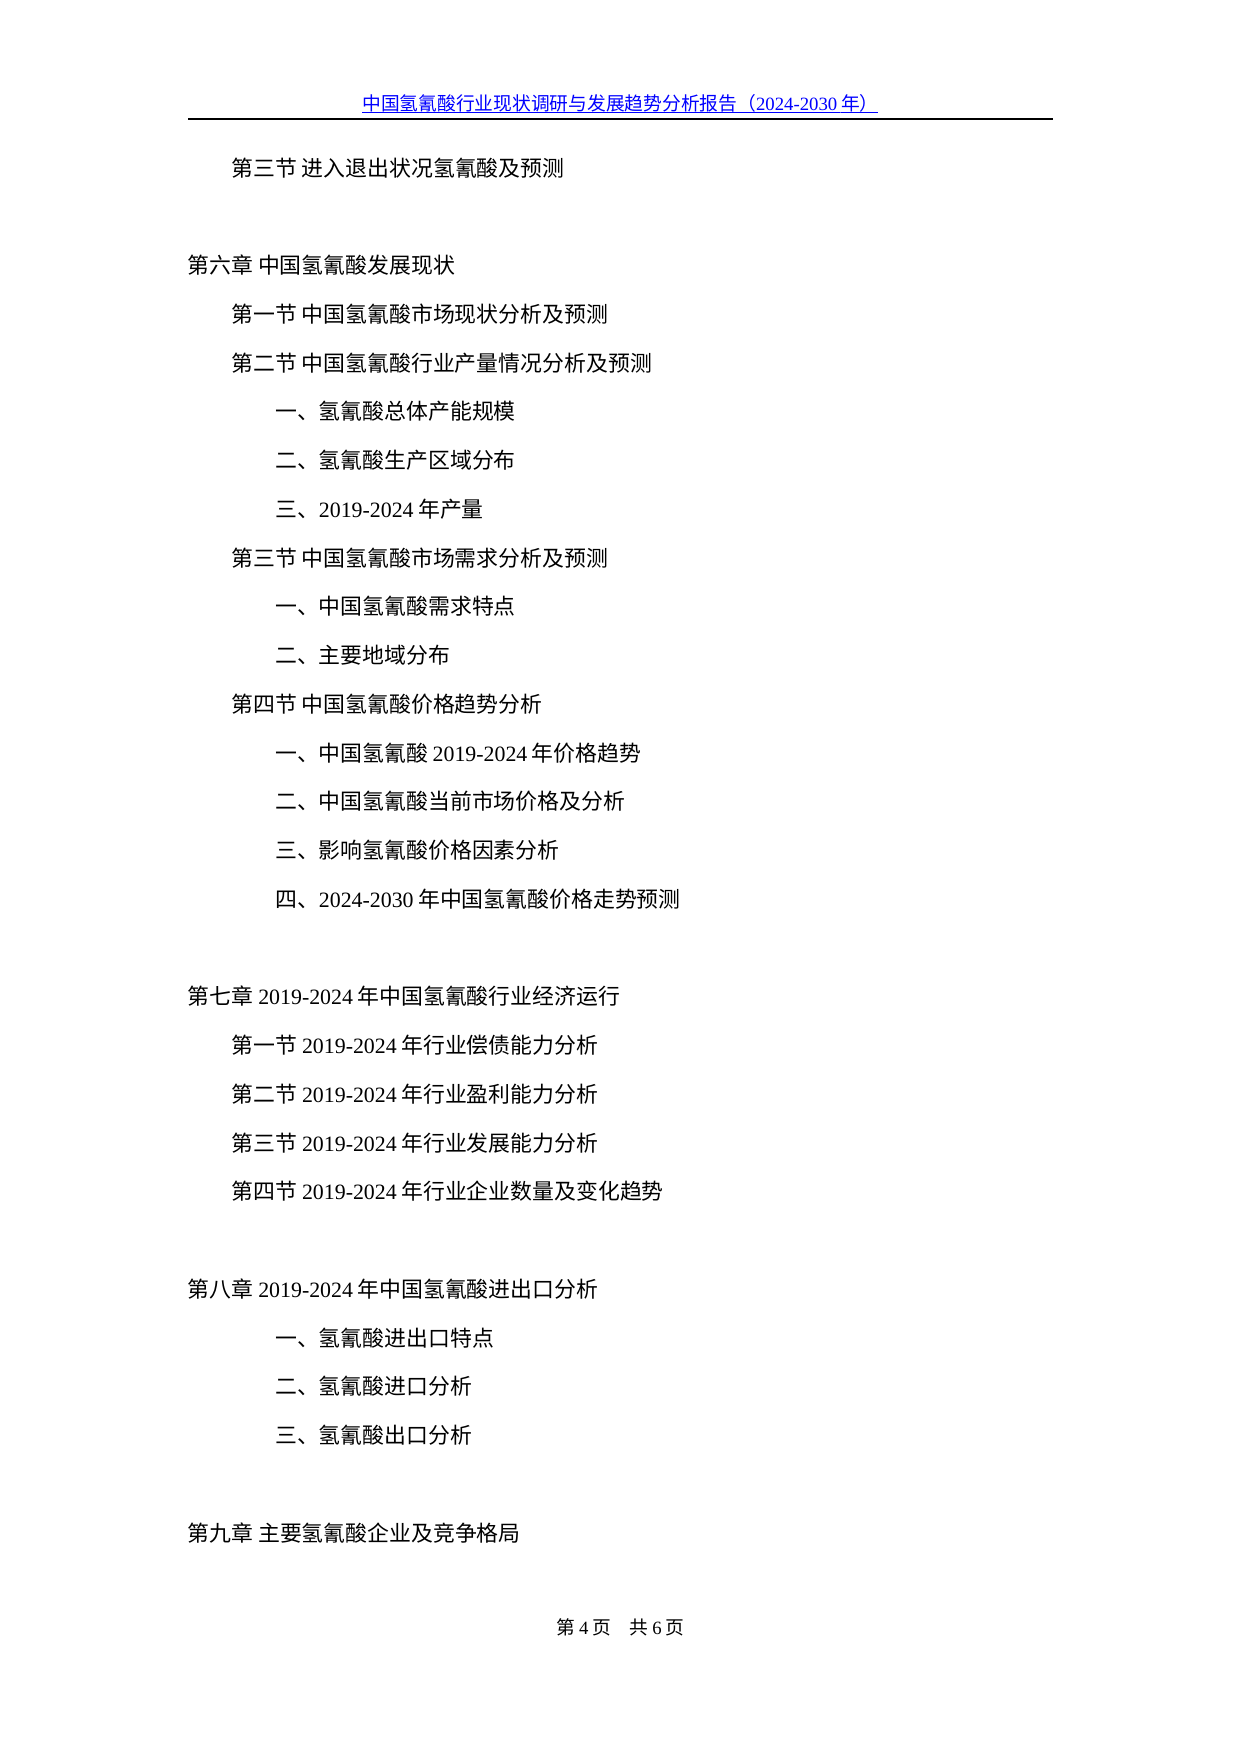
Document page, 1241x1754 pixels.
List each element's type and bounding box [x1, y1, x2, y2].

text [187, 150, 1053, 1548]
